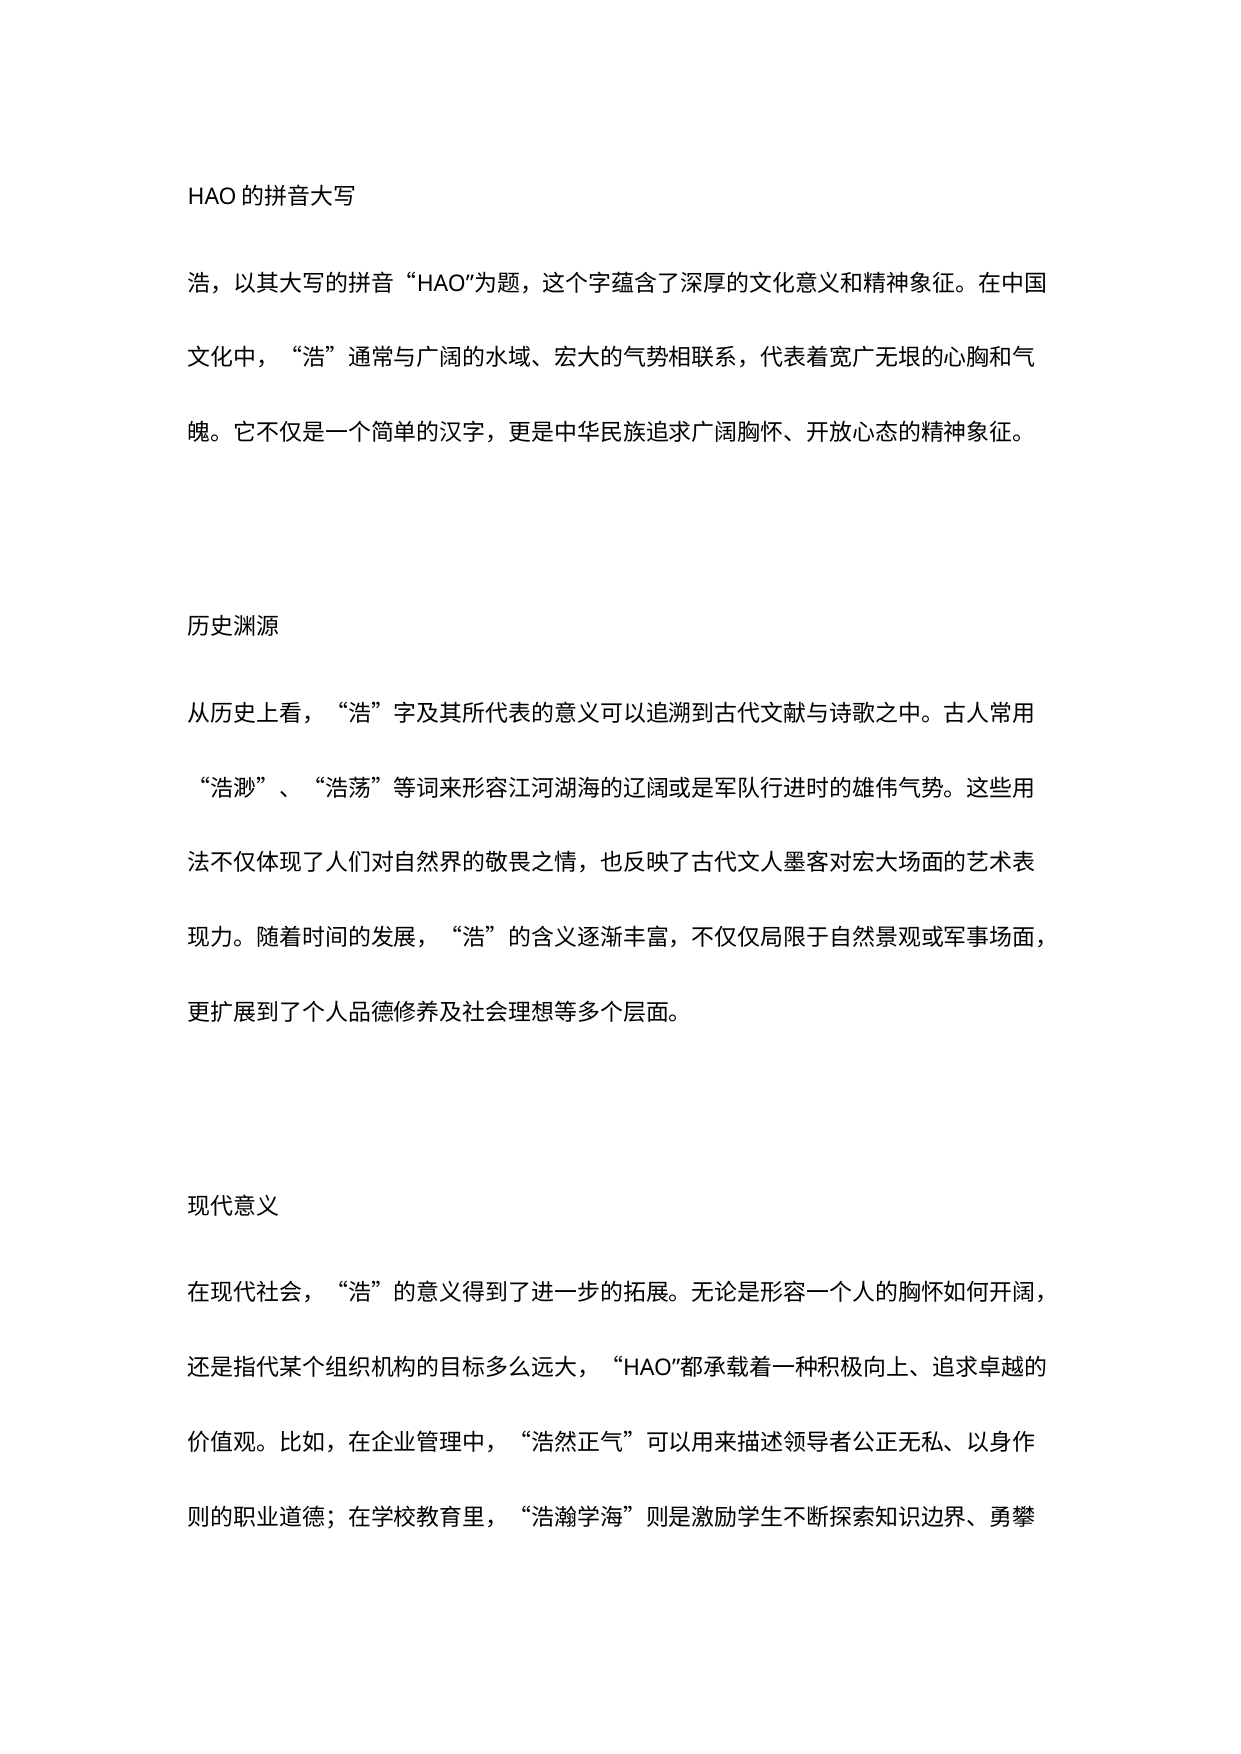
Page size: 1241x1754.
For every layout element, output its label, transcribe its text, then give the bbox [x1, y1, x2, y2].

text 现代意义 [187, 1172, 1053, 1237]
text 浩，以其大写的拼音“HAO”为题，这个字蕴含了深厚的文化意义和精神象征。在中国文化中，“浩”通常与广阔的水域、宏大的气势相联系，代表着宽广无垠的心胸和气魄。它不仅是一个简单的汉字，更是中华民族追求广阔胸怀、开放心态的精神象征。 [187, 249, 1053, 463]
text 从历史上看，“浩”字及其所代表的意义可以追溯到古代文献与诗歌之中。古人常用“浩渺”、“浩荡”等词来形容江河湖海的辽阔或是军队行进时的雄伟气势。这些用法不仅体现了人们对自然界的敬畏之情，也反映了古代文人墨客对宏大场面的艺术表现力。随着时间的发展，“浩”的含义逐渐丰富，不仅仅局限于自然景观或军事场面，更扩展到了个人品德修养及社会理想等多个层面。 [187, 679, 1053, 1043]
text 历史渊源 [187, 592, 1053, 657]
text HAO的拼音大写 [187, 162, 1053, 227]
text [187, 1258, 1053, 1547]
